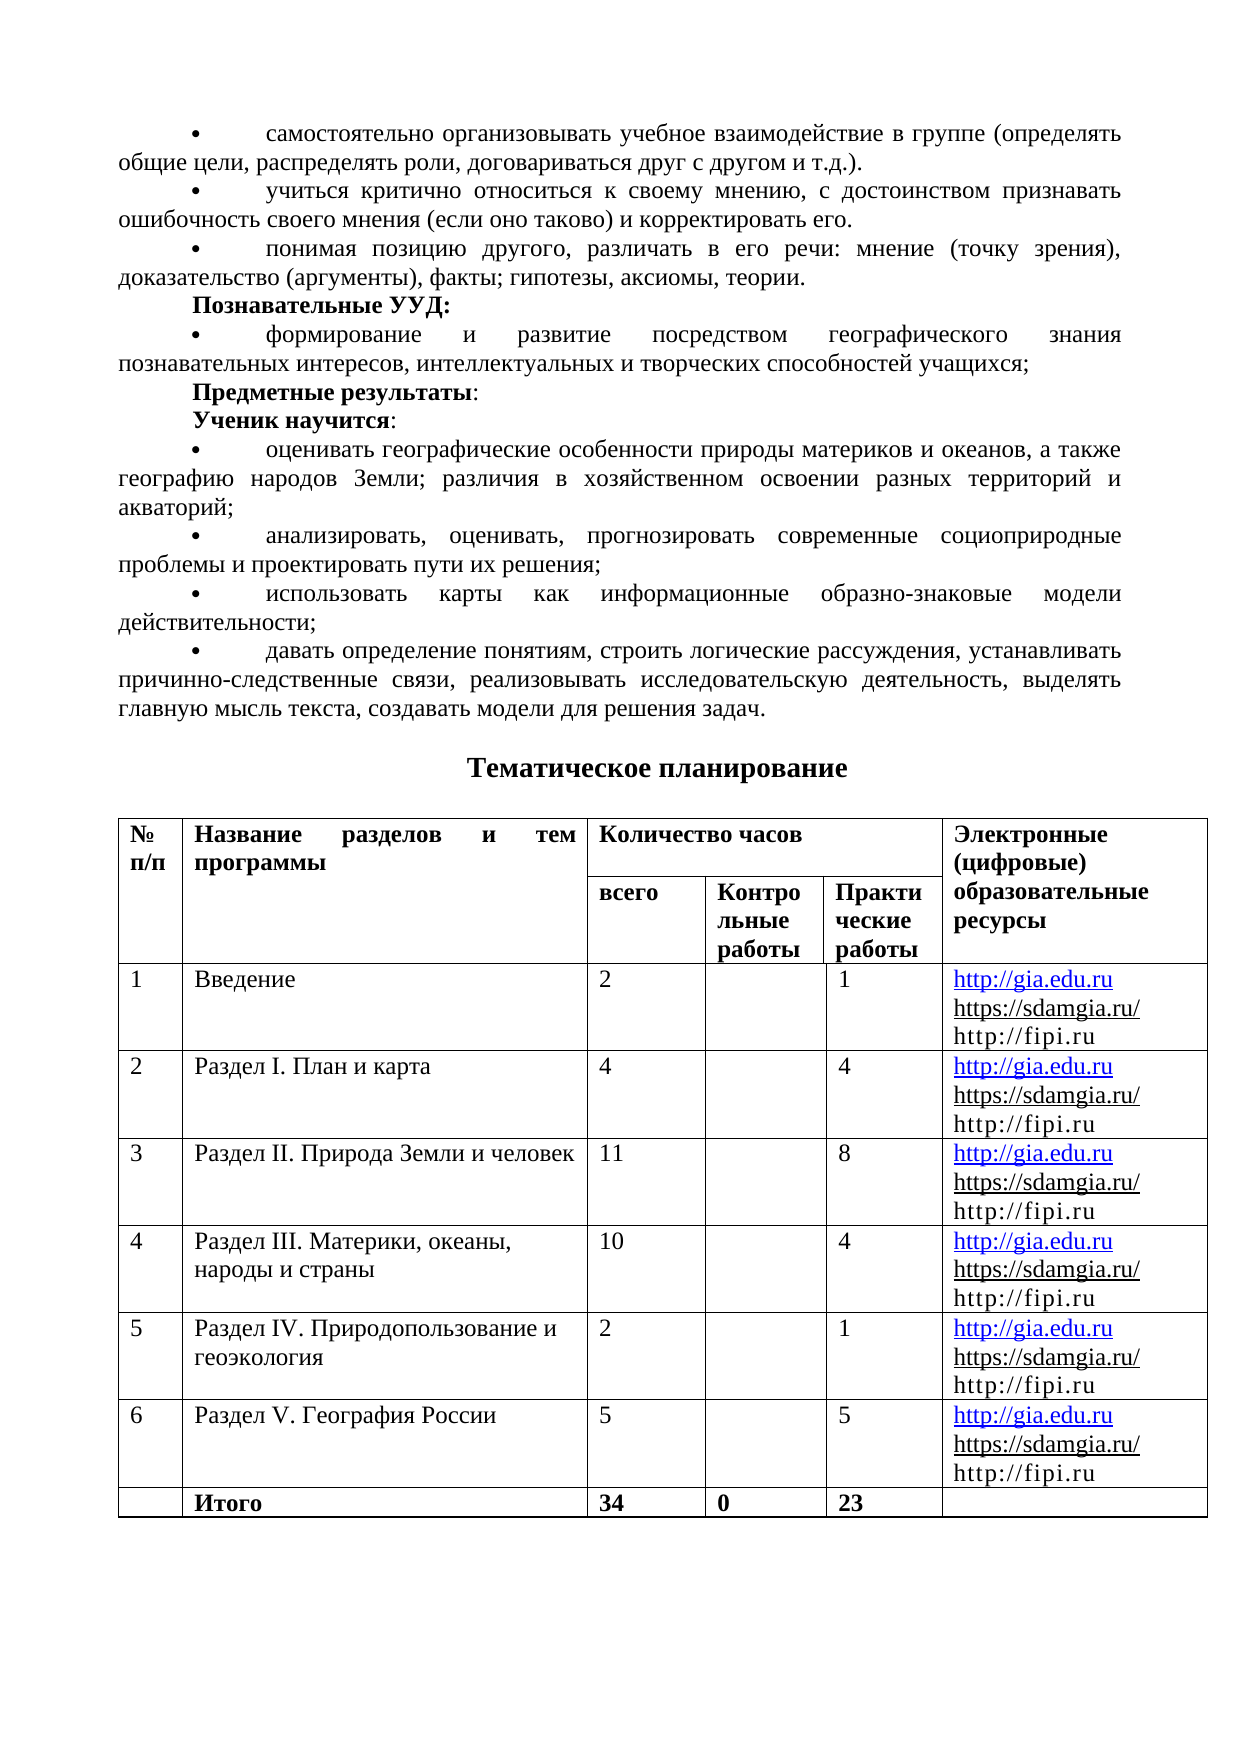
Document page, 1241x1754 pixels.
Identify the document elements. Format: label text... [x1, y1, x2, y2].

table_cell [119, 1488, 182, 1516]
table_cell Раздел II. Природа Земли и человек [183, 1139, 587, 1225]
table_cell Введение [183, 964, 587, 1050]
list давать определение понятиям, строить логические рассуждения, устанавливать причинно-следственные связи, реализовывать исследовательскую деятельность, выделять главную мысль текста, создавать модели для решения задач. [118, 636, 1122, 722]
list использовать карты как информационные образно-знаковые модели действительности; [118, 578, 1122, 636]
table_cell 4 [588, 1051, 705, 1137]
table_cell 8 [827, 1139, 942, 1225]
table_cell http://gia.edu.ru https://sdamgia.ru/ http://fipi.ru [943, 1400, 1207, 1487]
table_cell [706, 1226, 826, 1312]
table_cell [706, 964, 826, 1050]
table_cell Раздел IV. Природопользование и геоэкология [183, 1313, 587, 1399]
text Ученик научится: [118, 406, 1122, 434]
table_header Количество часов [588, 819, 942, 876]
text Предметные результаты: [118, 377, 1122, 406]
table_cell 1 [827, 1313, 942, 1399]
table_cell [706, 1313, 826, 1399]
table_cell 1 [119, 964, 182, 1050]
list самостоятельно организовывать учебное взаимодействие в группе (определять общие цели, распределять роли, договариваться друг с другом и т.д.). [118, 118, 1122, 176]
table_cell 5 [119, 1313, 182, 1399]
table_header Название разделов и тем программы [183, 819, 587, 963]
table_cell 6 [119, 1400, 182, 1487]
table_cell 23 [827, 1488, 942, 1516]
table_cell http://gia.edu.ru https://sdamgia.ru/ http://fipi.ru [943, 964, 1207, 1050]
table_cell 34 [588, 1488, 705, 1516]
table_cell Раздел I. План и карта [183, 1051, 587, 1137]
table_cell 4 [119, 1226, 182, 1312]
table_header № п/п [119, 819, 182, 963]
table_header Электронные (цифровые) образовательные ресурсы [943, 819, 1207, 963]
table_cell 5 [827, 1400, 942, 1487]
table_cell 2 [588, 964, 705, 1050]
list учиться критично относиться к своему мнению, с достоинством признавать ошибочность своего мнения (если оно таково) и корректировать его. [118, 176, 1122, 233]
list формирование и развитие посредством географического знания познавательных интересов, интеллектуальных и творческих способностей учащихся; [118, 319, 1122, 377]
table_cell 2 [119, 1051, 182, 1137]
table_cell Раздел V. География России [183, 1400, 587, 1487]
table_cell 5 [588, 1400, 705, 1487]
table_cell [943, 1488, 1207, 1516]
table_cell http://gia.edu.ru https://sdamgia.ru/ http://fipi.ru [943, 1313, 1207, 1399]
table_cell Раздел III. Материки, океаны, народы и страны [183, 1226, 587, 1312]
list анализировать, оценивать, прогнозировать современные социоприродные проблемы и проектировать пути их решения; [118, 521, 1122, 578]
table_cell всего [588, 877, 705, 963]
table_cell 10 [588, 1226, 705, 1312]
table_cell 11 [588, 1139, 705, 1225]
table_cell Практические работы [824, 877, 942, 963]
list понимая позицию другого, различать в его речи: мнение (точку зрения), доказательство (аргументы), факты; гипотезы, аксиомы, теории. [118, 233, 1122, 291]
table_cell 2 [588, 1313, 705, 1399]
text Познавательные УУД: [118, 291, 1122, 319]
table_cell 4 [827, 1226, 942, 1312]
table_cell [706, 1139, 826, 1225]
table_cell 4 [827, 1051, 942, 1137]
table_cell http://gia.edu.ru https://sdamgia.ru/ http://fipi.ru [943, 1139, 1207, 1225]
table_cell 1 [827, 964, 942, 1050]
table_cell [706, 1051, 826, 1137]
table_cell 0 [706, 1488, 826, 1516]
table_cell http://gia.edu.ru https://sdamgia.ru/ http://fipi.ru [943, 1226, 1207, 1312]
list оценивать географические особенности природы материков и океанов, а также географию народов Земли; различия в хозяйственном освоении разных территорий и акваторий; [118, 434, 1122, 521]
table_cell Контрольные работы [706, 877, 823, 963]
table_cell Итого [183, 1488, 587, 1516]
table_cell 3 [119, 1139, 182, 1225]
table_cell [706, 1400, 826, 1487]
table_cell http://gia.edu.ru https://sdamgia.ru/ http://fipi.ru [943, 1051, 1207, 1137]
text Тематическое планирование [118, 751, 1122, 784]
